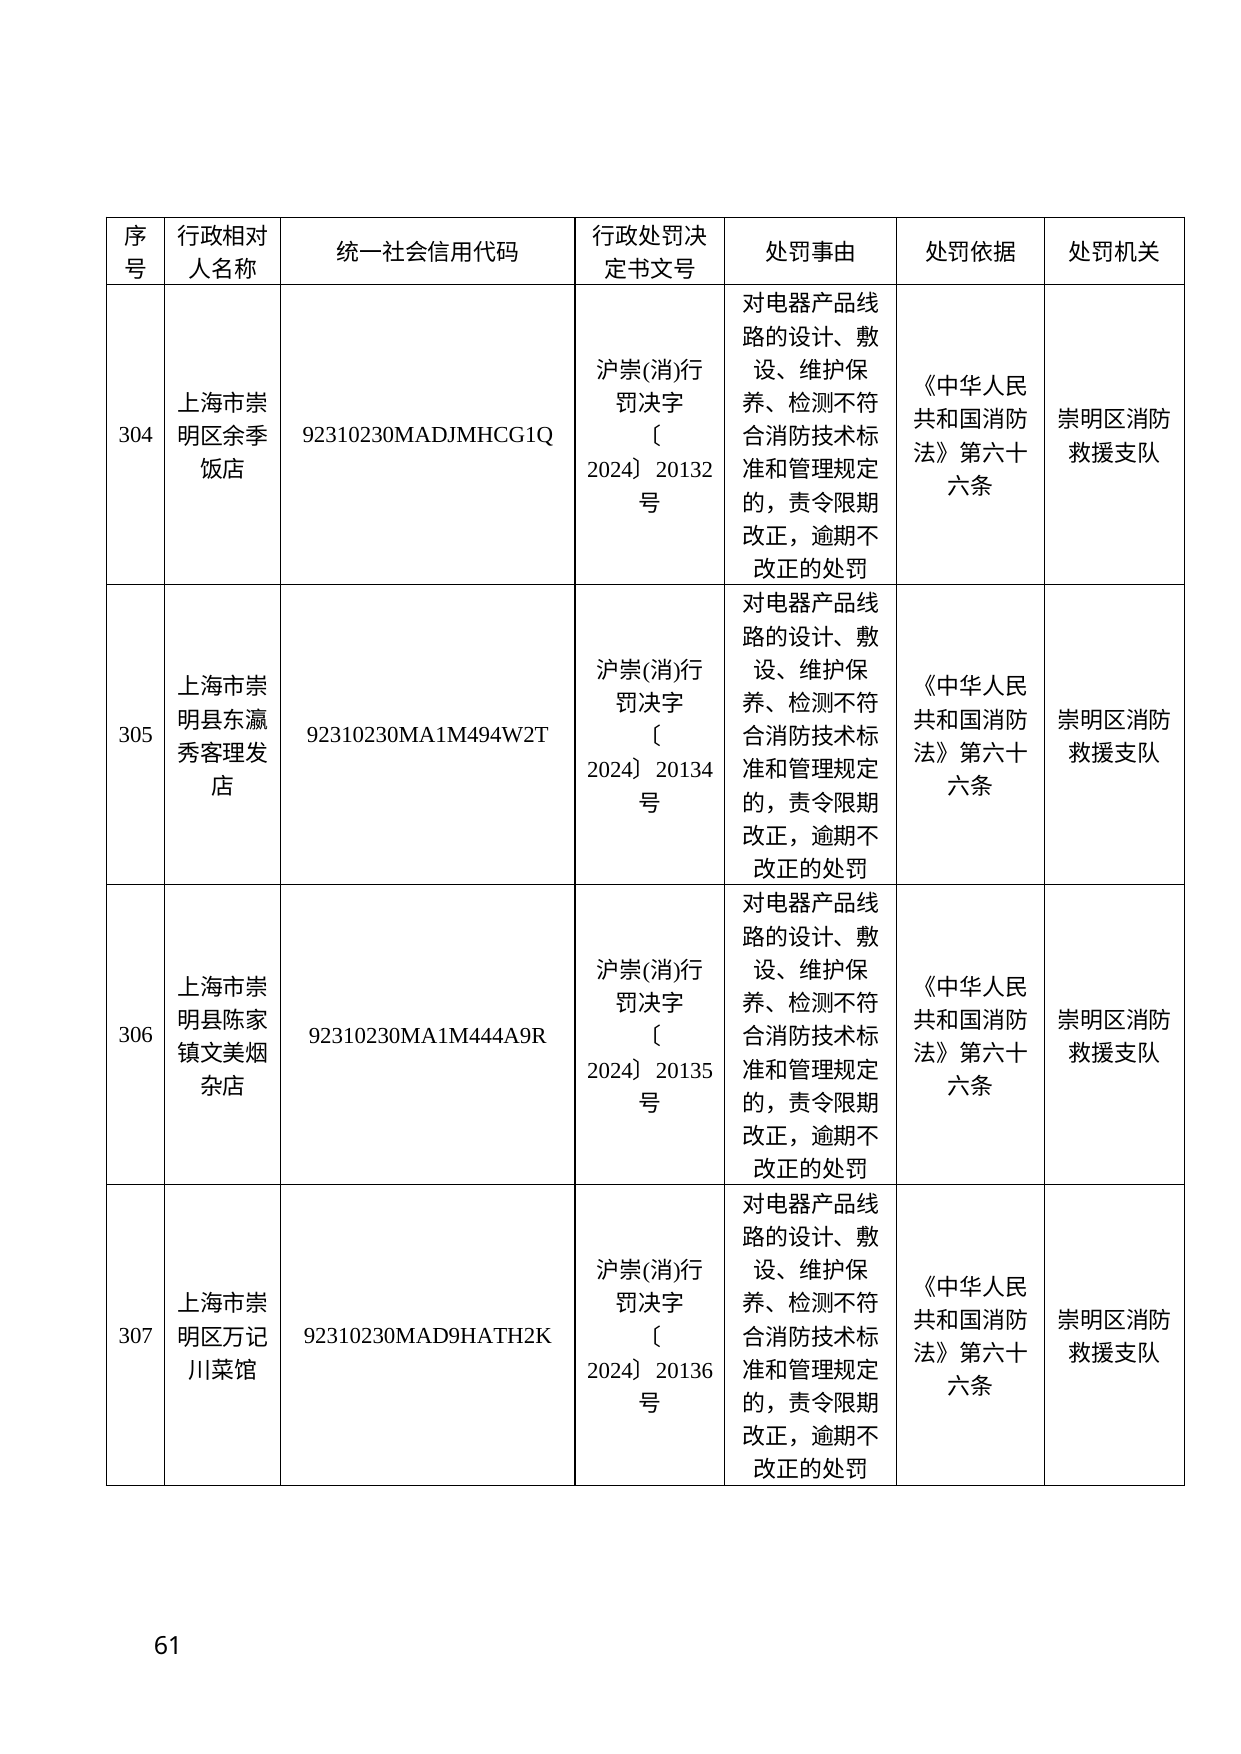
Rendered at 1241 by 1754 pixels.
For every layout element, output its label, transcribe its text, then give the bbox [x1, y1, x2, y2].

table_header 处罚事由 [725, 218, 896, 284]
table_cell 沪崇(消)行罚决字〔2024〕20135号 [576, 885, 724, 1184]
table_header 统一社会信用代码 [281, 218, 574, 284]
table_cell 对电器产品线路的设计、敷设、维护保养、检测不符合消防技术标准和管理规定的，责令限期改正，逾期不改正的处罚 [725, 885, 896, 1184]
table_cell 崇明区消防救援支队 [1045, 585, 1184, 884]
table_header 处罚机关 [1045, 218, 1184, 284]
table_cell 92310230MA1M444A9R [281, 885, 574, 1184]
table_cell 《中华人民共和国消防法》第六十六条 [897, 285, 1044, 584]
table_cell 沪崇(消)行罚决字〔2024〕20136号 [576, 1185, 724, 1484]
table_cell 上海市崇明县陈家镇文美烟杂店 [165, 885, 280, 1184]
table_cell 上海市崇明区余季饭店 [165, 285, 280, 584]
table_cell 上海市崇明县东瀛秀客理发店 [165, 585, 280, 884]
table_cell 对电器产品线路的设计、敷设、维护保养、检测不符合消防技术标准和管理规定的，责令限期改正，逾期不改正的处罚 [725, 585, 896, 884]
table_cell 305 [107, 585, 164, 884]
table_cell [725, 1185, 896, 1484]
table_header 行政相对人名称 [165, 218, 280, 284]
table_cell 304 [107, 285, 164, 584]
table_cell 《中华人民共和国消防法》第六十六条 [897, 885, 1044, 1184]
table_cell 92310230MAD9HATH2K [281, 1185, 574, 1484]
table_cell 崇明区消防救援支队 [1045, 885, 1184, 1184]
table_cell 上海市崇明区万记川菜馆 [165, 1185, 280, 1484]
table_header 序号 [107, 218, 164, 284]
table_cell 沪崇(消)行罚决字〔2024〕20132号 [576, 285, 724, 584]
table_cell 《中华人民共和国消防法》第六十六条 [897, 1185, 1044, 1484]
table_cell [725, 285, 896, 584]
table_cell 306 [107, 885, 164, 1184]
table_cell 沪崇(消)行罚决字〔2024〕20134号 [576, 585, 724, 884]
table_cell 崇明区消防救援支队 [1045, 285, 1184, 584]
table_cell 崇明区消防救援支队 [1045, 1185, 1184, 1484]
table_header 行政处罚决定书文号 [576, 218, 724, 284]
table_header 处罚依据 [897, 218, 1044, 284]
table_cell 《中华人民共和国消防法》第六十六条 [897, 585, 1044, 884]
table_cell 92310230MADJMHCG1Q [281, 285, 574, 584]
table_cell 92310230MA1M494W2T [281, 585, 574, 884]
table_cell 307 [107, 1185, 164, 1484]
